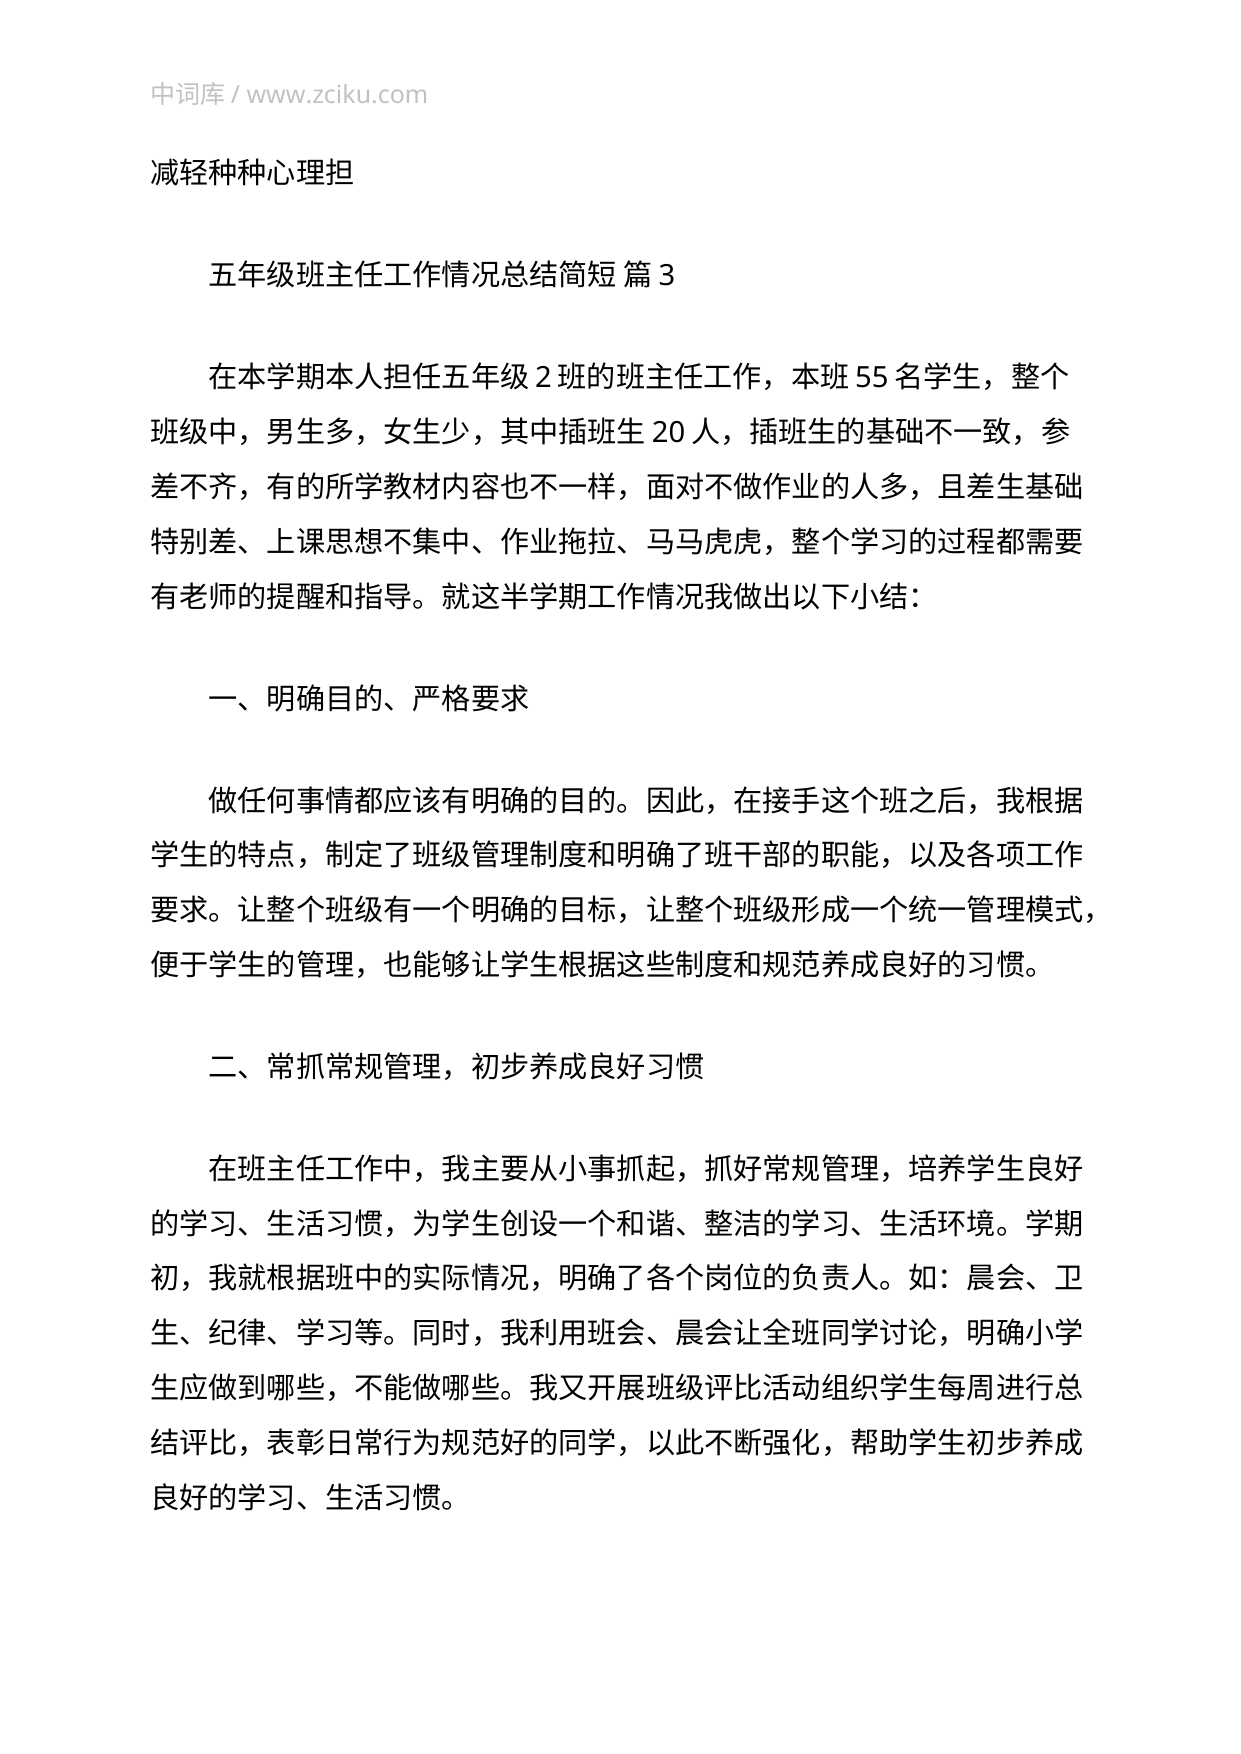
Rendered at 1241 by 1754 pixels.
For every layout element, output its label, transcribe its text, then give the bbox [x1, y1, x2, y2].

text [150, 150, 1090, 192]
text 在本学期本人担任五年级2班的班主任工作，本班55名学生，整个班级中，男生多，女生少，其中插班生20人，插班生的基础不一致，参差不齐，有的所学教材内容也不一样，面对不做作业的人多，且差生基础特别差、上课思想不集中、作业拖拉、马马虎虎，整个学习的过程都需要有老师的提醒和指导。就这半学期工作情况我做出以下小结： [150, 354, 1090, 616]
text 五年级班主任工作情况总结简短 篇3 [150, 252, 1090, 294]
text 一、明确目的、严格要求 [150, 675, 1090, 718]
text 做任何事情都应该有明确的目的。因此，在接手这个班之后，我根据学生的特点，制定了班级管理制度和明确了班干部的职能，以及各项工作要求。让整个班级有一个明确的目标，让整个班级形成一个统一管理模式，便于学生的管理，也能够让学生根据这些制度和规范养成良好的习惯。 [150, 777, 1090, 984]
text 二、常抓常规管理，初步养成良好习惯 [150, 1043, 1090, 1086]
text 在班主任工作中，我主要从小事抓起，抓好常规管理，培养学生良好的学习、生活习惯，为学生创设一个和谐、整洁的学习、生活环境。学期初，我就根据班中的实际情况，明确了各个岗位的负责人。如：晨会、卫生、纪律、学习等。同时，我利用班会、晨会让全班同学讨论，明确小学生应做到哪些，不能做哪些。我又开展班级评比活动组织学生每周进行总结评比，表彰日常行为规范好的同学，以此不断强化，帮助学生初步养成良好的学习、生活习惯。 [150, 1145, 1090, 1517]
